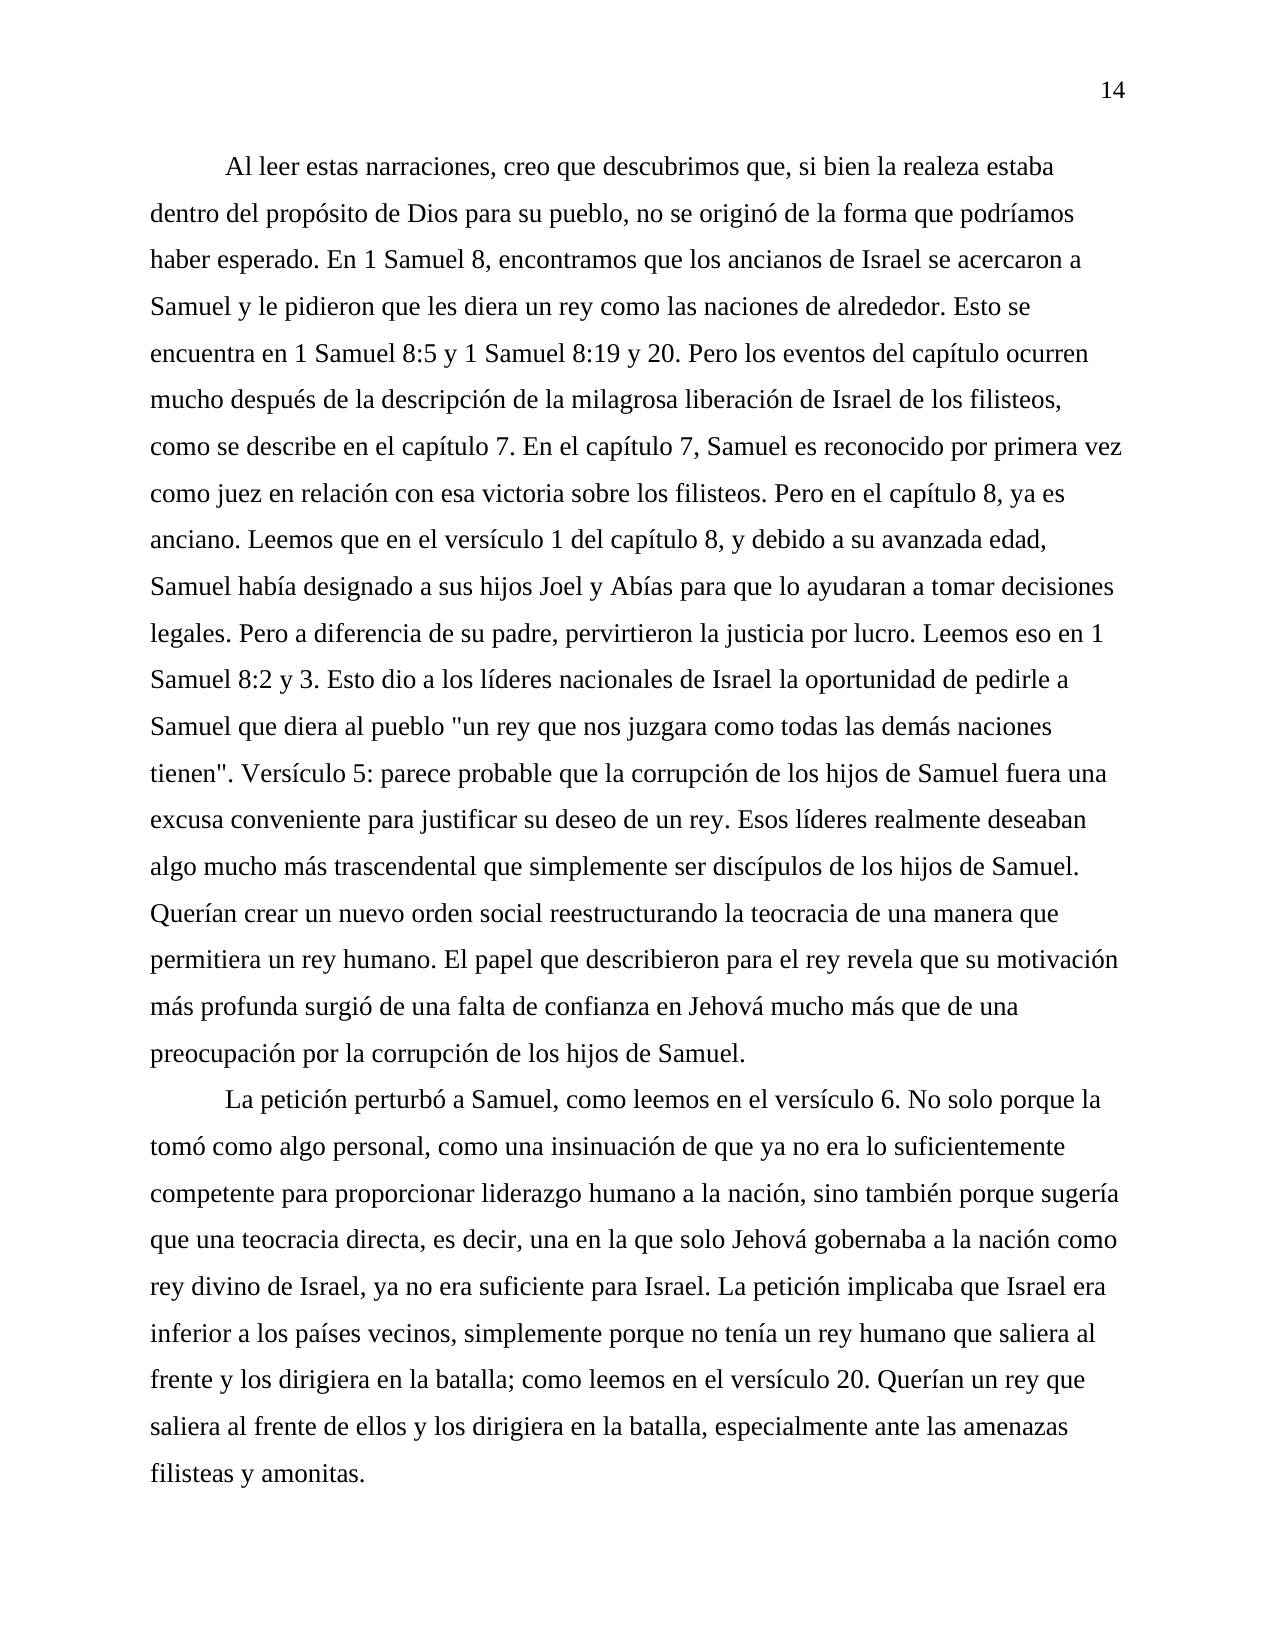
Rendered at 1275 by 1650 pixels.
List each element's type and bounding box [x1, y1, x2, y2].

text [150, 1083, 1125, 1488]
text [150, 150, 1125, 1068]
